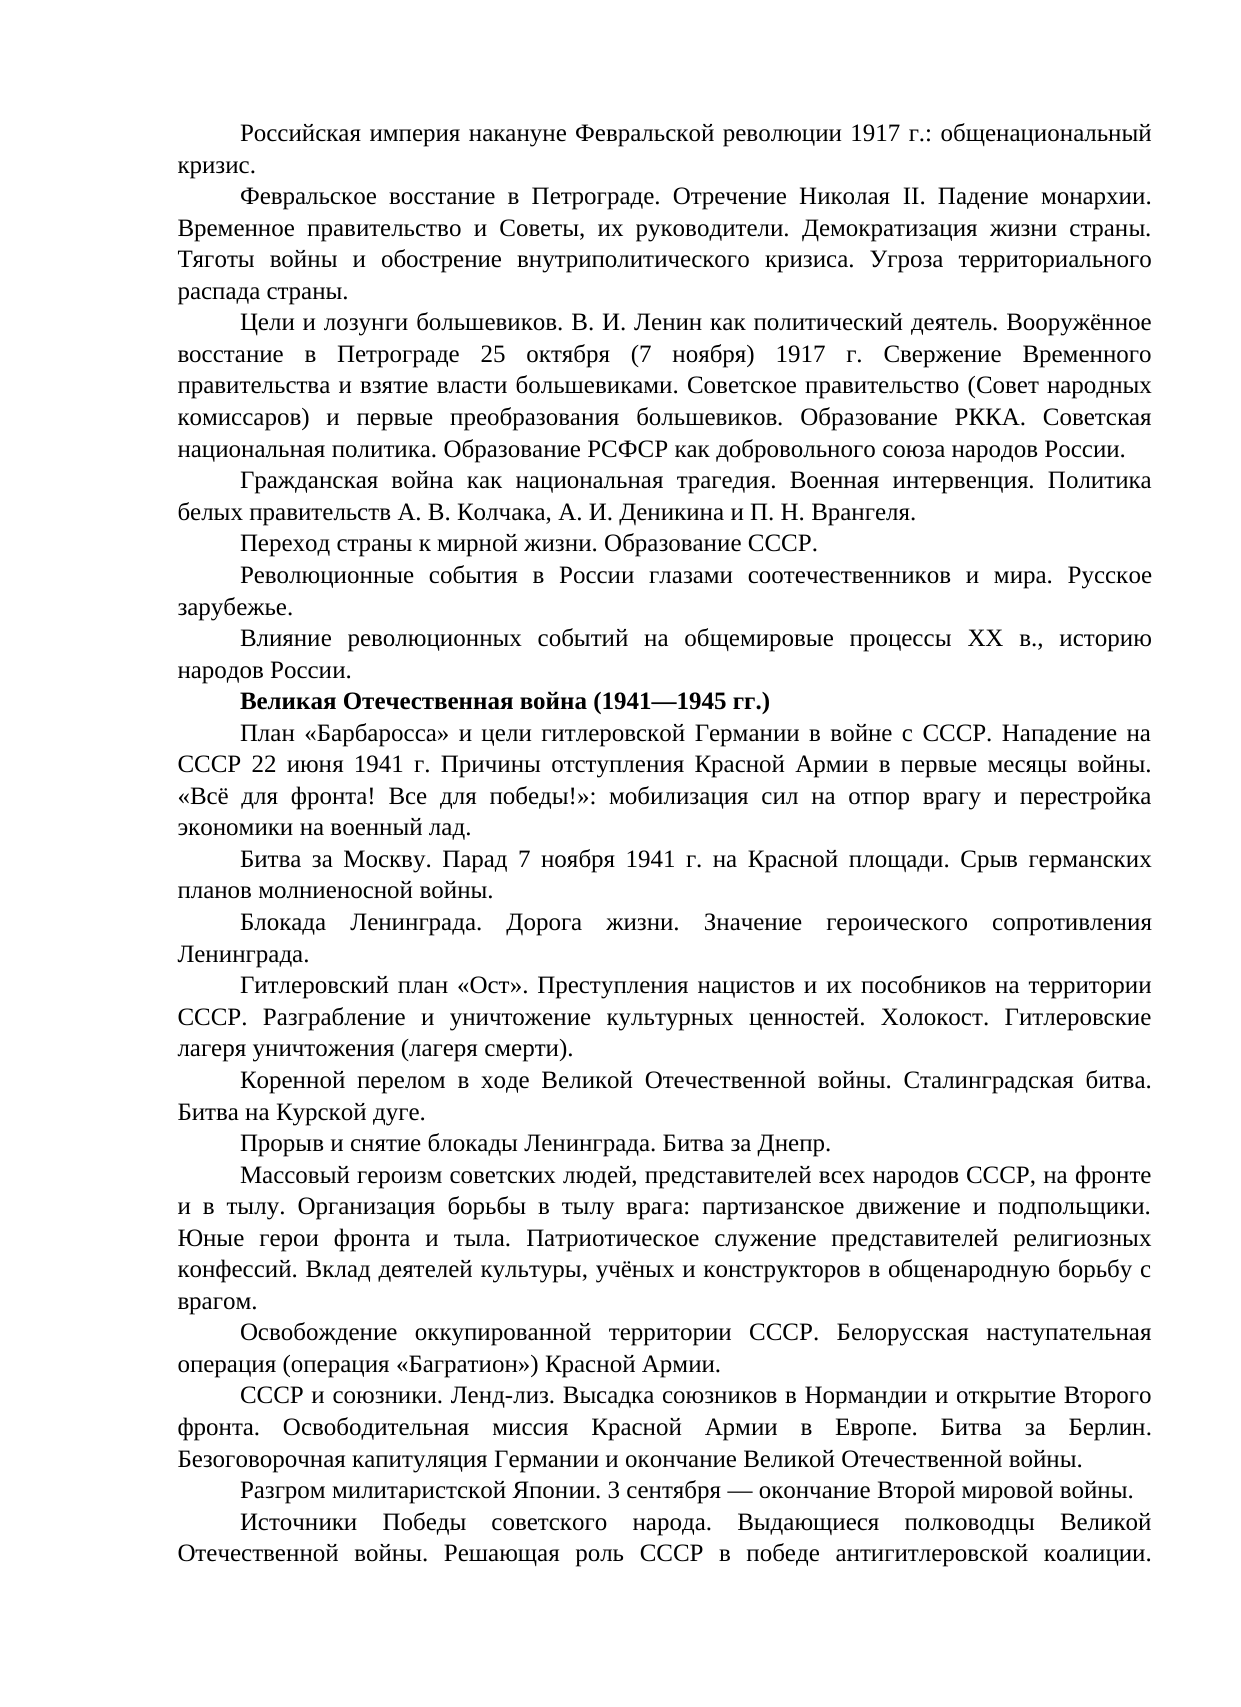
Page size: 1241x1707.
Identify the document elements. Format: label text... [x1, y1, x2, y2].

text Февральское восстание в Петрограде. Отречение Николая II. Падение монархии. Временное правительство и Советы, их руководители. Демократизация жизни страны. Тяготы войны и обострение внутриполитического кризиса. Угроза территориального распада страны. [177, 181, 1152, 305]
text Разгром милитаристской Японии. 3 сентября — окончание Второй мировой войны. [177, 1475, 1152, 1504]
text Блокада Ленинграда. Дорога жизни. Значение героического сопротивления Ленинграда. [177, 907, 1152, 967]
text Переход страны к мирной жизни. Образование СССР. [177, 528, 1152, 557]
text Освобождение оккупированной территории СССР. Белорусская наступательная операция (операция «Багратион») Красной Армии. [177, 1317, 1152, 1378]
text Прорыв и снятие блокады Ленинграда. Битва за Днепр. [177, 1128, 1152, 1157]
text СССР и союзники. Ленд-лиз. Высадка союзников в Нормандии и открытие Второго фронта. Освободительная миссия Красной Армии в Европе. Битва за Берлин. Безоговорочная капитуляция Германии и окончание Великой Отечественной войны. [177, 1381, 1152, 1472]
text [177, 1507, 1152, 1567]
text Битва за Москву. Парад 7 ноября 1941 г. на Красной площади. Срыв германских планов молниеносной войны. [177, 844, 1152, 904]
text Коренной перелом в ходе Великой Отечественной войны. Сталинградская битва. Битва на Курской дуге. [177, 1065, 1152, 1125]
text Цели и лозунги большевиков. В. И. Ленин как политический деятель. Вооружённое восстание в Петрограде 25 октября (7 ноября) 1917 г. Свержение Временного правительства и взятие власти большевиками. Советское правительство (Совет народных комиссаров) и первые преобразования большевиков. Образование РККА. Советская национальная политика. Образование РСФСР как добровольного союза народов России. [177, 307, 1152, 462]
text Массовый героизм советских людей, представителей всех народов СССР, на фронте и в тылу. Организация борьбы в тылу врага: партизанское движение и подпольщики. Юные герои фронта и тыла. Патриотическое служение представителей религиозных конфессий. Вклад деятелей культуры, учёных и конструкторов в общенародную борьбу с врагом. [177, 1160, 1152, 1315]
text Революционные события в России глазами соотечественников и мира. Русское зарубежье. [177, 560, 1152, 620]
text Влияние революционных событий на общемировые процессы XX в., историю народов России. [177, 623, 1152, 683]
text Великая Отечественная война (1941—1945 гг.) [177, 686, 1152, 715]
text Российская империя накануне Февральской революции 1917 г.: общенациональный кризис. [177, 118, 1152, 178]
text План «Барбаросса» и цели гитлеровской Германии в войне с СССР. Нападение на СССР 22 июня 1941 г. Причины отступления Красной Армии в первые месяцы войны. «Всё для фронта! Все для победы!»: мобилизация сил на отпор врагу и перестройка экономики на военный лад. [177, 718, 1152, 841]
text Гитлеровский план «Ост». Преступления нацистов и их пособников на территории СССР. Разграбление и уничтожение культурных ценностей. Холокост. Гитлеровские лагеря уничтожения (лагеря смерти). [177, 970, 1152, 1062]
text Гражданская война как национальная трагедия. Военная интервенция. Политика белых правительств А. В. Колчака, А. И. Деникина и П. Н. Врангеля. [177, 465, 1152, 526]
